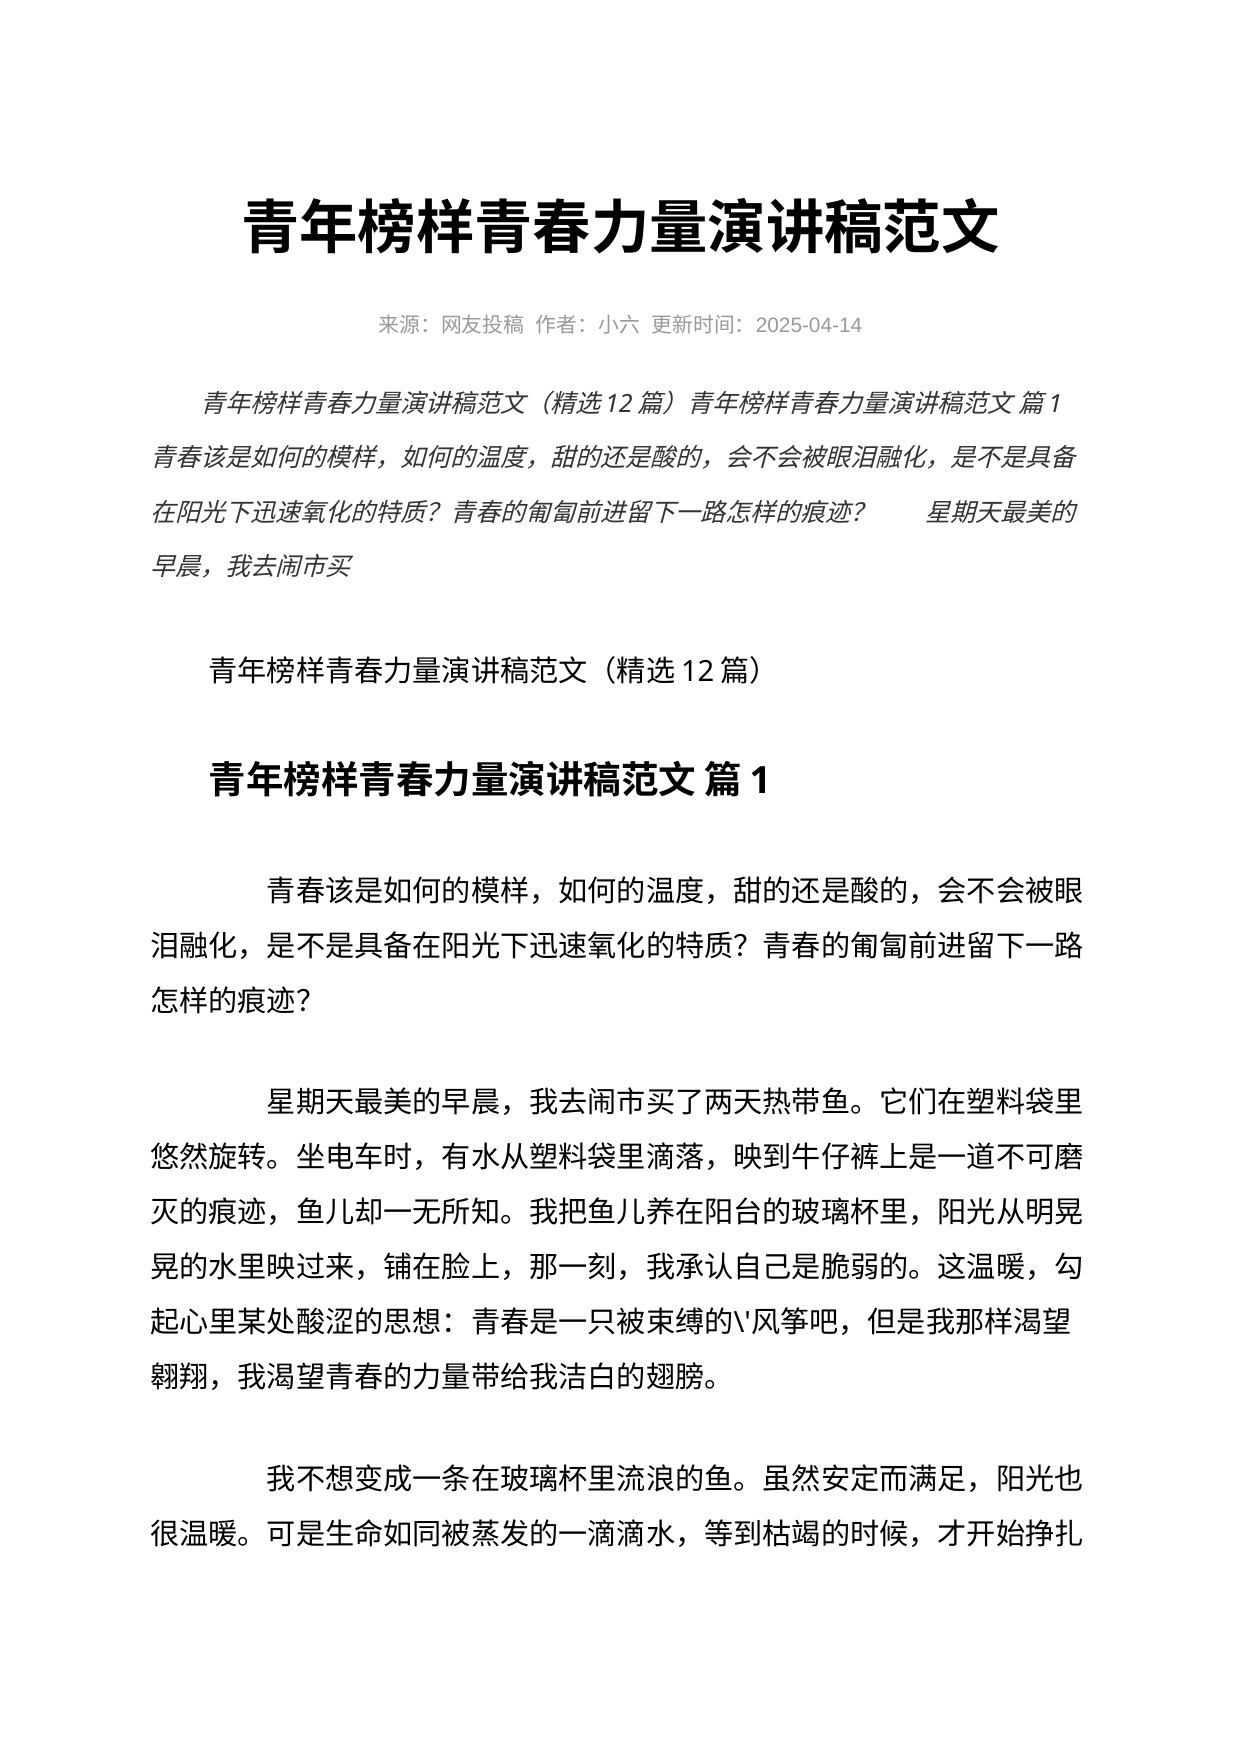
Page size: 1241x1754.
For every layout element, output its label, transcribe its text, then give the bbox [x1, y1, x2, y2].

text 青年榜样青春力量演讲稿范文（精选12篇） [150, 648, 1090, 690]
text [150, 1455, 1090, 1552]
text 来源：网友投稿 作者：小六 更新时间：2025-04-14 [150, 313, 1090, 337]
text 青年榜样青春力量演讲稿范文 篇1 [150, 750, 1090, 804]
text 青春该是如何的模样，如何的温度，甜的还是酸的，会不会被眼泪融化，是不是具备在阳光下迅速氧化的特质？青春的匍匐前进留下一路怎样的痕迹？ [150, 867, 1090, 1019]
text 青年榜样青春力量演讲稿范文（精选12篇）青年榜样青春力量演讲稿范文 篇1 青春该是如何的模样，如何的温度，甜的还是酸的，会不会被眼泪融化，是不是具备在阳光下迅速氧化的特质？青春的匍匐前进留下一路怎样的痕迹？ 星期天最美的早晨，我去闹市买 [150, 383, 1090, 583]
subtitle 青年榜样青春力量演讲稿范文 [150, 181, 1090, 266]
text 星期天最美的早晨，我去闹市买了两天热带鱼。它们在塑料袋里悠然旋转。坐电车时，有水从塑料袋里滴落，映到牛仔裤上是一道不可磨灭的痕迹，鱼儿却一无所知。我把鱼儿养在阳台的玻璃杯里，阳光从明晃晃的水里映过来，铺在脸上，那一刻，我承认自己是脆弱的。这温暖，勾起心里某处酸涩的思想：青春是一只被束缚的\'风筝吧，但是我那样渴望翱翔，我渴望青春的力量带给我洁白的翅膀。 [150, 1079, 1090, 1396]
